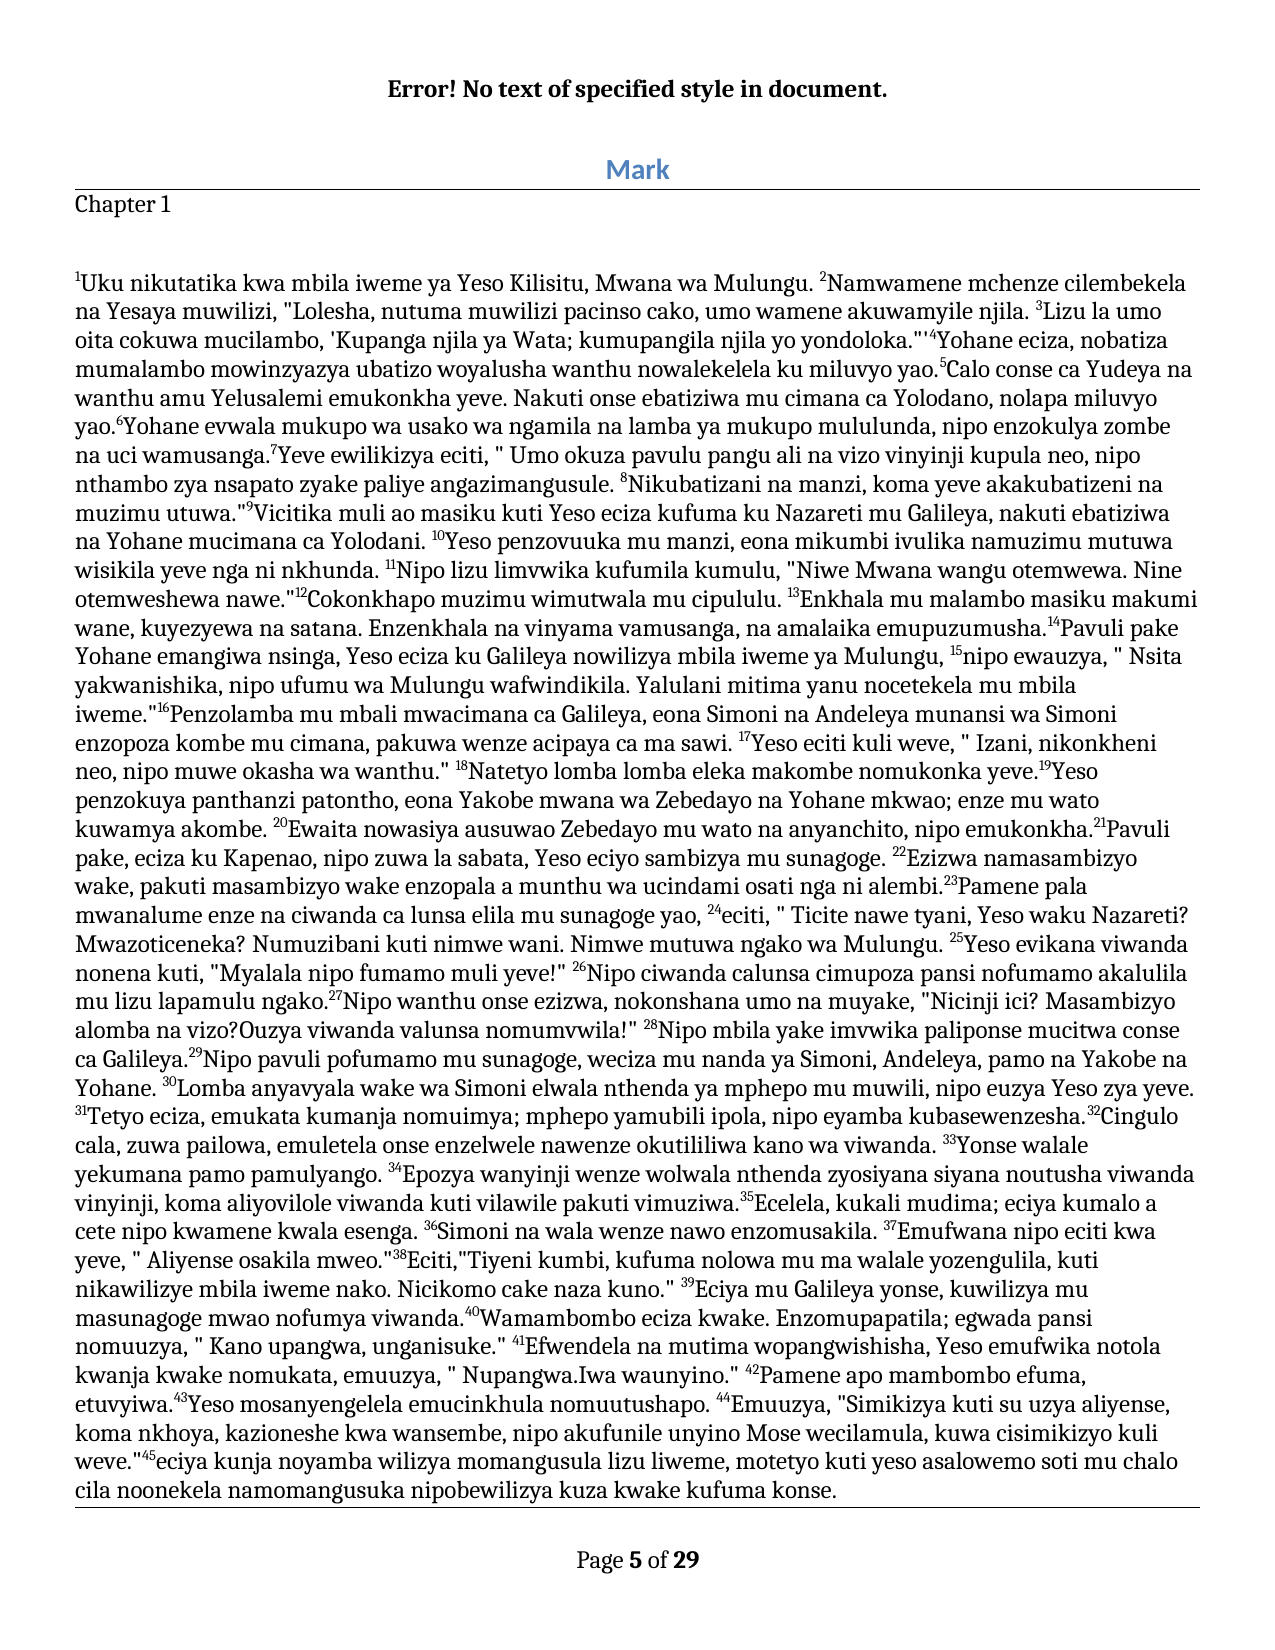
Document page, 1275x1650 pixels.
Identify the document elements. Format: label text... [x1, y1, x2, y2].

text 1Uku nikutatika kwa mbila iweme ya Yeso Kilisitu, Mwana wa Mulungu. 2Namwamene mchenze cilembekela na Yesaya muwilizi, "Lolesha, nutuma muwilizi pacinso cako, umo wamene akuwamyile njila. 3Lizu la umo oita cokuwa mucilambo, 'Kupanga njila ya Wata; kumupangila njila yo yondoloka."'4Yohane eciza, nobatiza mumalambo mowinzyazya ubatizo woyalusha wanthu nowalekelela ku miluvyo yao.5Calo conse ca Yudeya na wanthu amu Yelusalemi emukonkha yeve. Nakuti onse ebatiziwa mu cimana ca Yolodano, nolapa miluvyo yao.6Yohane evwala mukupo wa usako wa ngamila na lamba ya mukupo mululunda, nipo enzokulya zombe na uci wamusanga.7Yeve ewilikizya eciti, " Umo okuza pavulu pangu ali na vizo vinyinji kupula neo, nipo nthambo zya nsapato zyake paliye angazimangusule. 8Nikubatizani na manzi, koma yeve akakubatizeni na muzimu utuwa."9Vicitika muli ao masiku kuti Yeso eciza kufuma ku Nazareti mu Galileya, nakuti ebatiziwa na Yohane mucimana ca Yolodani. 10Yeso penzovuuka mu manzi, eona mikumbi ivulika namuzimu mutuwa wisikila yeve nga ni nkhunda. 11Nipo lizu limvwika kufumila kumulu, "Niwe Mwana wangu otemwewa. Nine otemweshewa nawe."12Cokonkhapo muzimu wimutwala mu cipululu. 13Enkhala mu malambo masiku makumi wane, kuyezyewa na satana. Enzenkhala na vinyama vamusanga, na amalaika emupuzumusha.14Pavuli pake Yohane emangiwa nsinga, Yeso eciza ku Galileya nowilizya mbila iweme ya Mulungu, 15nipo ewauzya, " Nsita yakwanishika, nipo ufumu wa Mulungu wafwindikila. Yalulani mitima yanu nocetekela mu mbila iweme."16Penzolamba mu mbali mwacimana ca Galileya, eona Simoni na Andeleya munansi wa Simoni enzopoza kombe mu cimana, pakuwa wenze acipaya ca ma sawi. 17Yeso eciti kuli weve, " Izani, nikonkheni neo, nipo muwe okasha wa wanthu." 18Natetyo lomba lomba eleka makombe nomukonka yeve.19Yeso penzokuya panthanzi patontho, eona Yakobe mwana wa Zebedayo na Yohane mkwao; enze mu wato kuwamya akombe. 20Ewaita nowasiya ausuwao Zebedayo mu wato na anyanchito, nipo emukonkha.21Pavuli pake, eciza ku Kapenao, nipo zuwa la sabata, Yeso eciyo sambizya mu sunagoge. 22Ezizwa namasambizyo wake, pakuti masambizyo wake enzopala a munthu wa ucindami osati nga ni alembi.23Pamene pala mwanalume enze na ciwanda ca lunsa elila mu sunagoge yao, 24eciti, " Ticite nawe tyani, Yeso waku Nazareti? Mwazoticeneka? Numuzibani kuti nimwe wani. Nimwe mutuwa ngako wa Mulungu. 25Yeso evikana viwanda nonena kuti, "Myalala nipo fumamo muli yeve!" 26Nipo ciwanda calunsa cimupoza pansi nofumamo akalulila mu lizu lapamulu ngako.27Nipo wanthu onse ezizwa, nokonshana umo na muyake, "Nicinji ici? Masambizyo alomba na vizo?Ouzya viwanda valunsa nomumvwila!" 28Nipo mbila yake imvwika paliponse mucitwa conse ca Galileya.29Nipo pavuli pofumamo mu sunagoge, weciza mu nanda ya Simoni, Andeleya, pamo na Yakobe na Yohane. 30Lomba anyavyala wake wa Simoni elwala nthenda ya mphepo mu muwili, nipo euzya Yeso zya yeve. 31Tetyo eciza, emukata kumanja nomuimya; mphepo yamubili ipola, nipo eyamba kubasewenzesha.32Cingulo cala, zuwa pailowa, emuletela onse enzelwele nawenze okutililiwa kano wa viwanda. 33Yonse walale yekumana pamo pamulyango. 34Epozya wanyinji wenze wolwala nthenda zyosiyana siyana noutusha viwanda vinyinji, koma aliyovilole viwanda kuti vilawile pakuti vimuziwa.35Ecelela, kukali mudima; eciya kumalo a cete nipo kwamene kwala esenga. 36Simoni na wala wenze nawo enzomusakila. 37Emufwana nipo eciti kwa yeve, " Aliyense osakila mweo."38Eciti,"Tiyeni kumbi, kufuma nolowa mu ma walale yozengulila, kuti nikawilizye mbila iweme nako. Nicikomo cake naza kuno." 39Eciya mu Galileya yonse, kuwilizya mu masunagoge mwao nofumya viwanda.40Wamambombo eciza kwake. Enzomupapatila; egwada pansi nomuuzya, " Kano upangwa, unganisuke." 41Efwendela na mutima wopangwishisha, Yeso emufwika notola kwanja kwake nomukata, emuuzya, " Nupangwa.Iwa waunyino." 42Pamene apo mambombo efuma, etuvyiwa.43Yeso mosanyengelela emucinkhula nomuutushapo. 44Emuuzya, "Simikizya kuti su uzya aliyense, koma nkhoya, kazioneshe kwa wansembe, nipo akufunile unyino Mose wecilamula, kuwa cisimikizyo kuli weve."45eciya kunja noyamba wilizya momangusula lizu liweme, motetyo kuti yeso asalowemo soti mu chalo cila noonekela namomangusuka nipobewilizya kuza kwake kufuma konse. [75, 268, 1200, 1507]
subtitle Mark [75, 151, 1200, 189]
text Chapter 1 [75, 190, 1200, 248]
